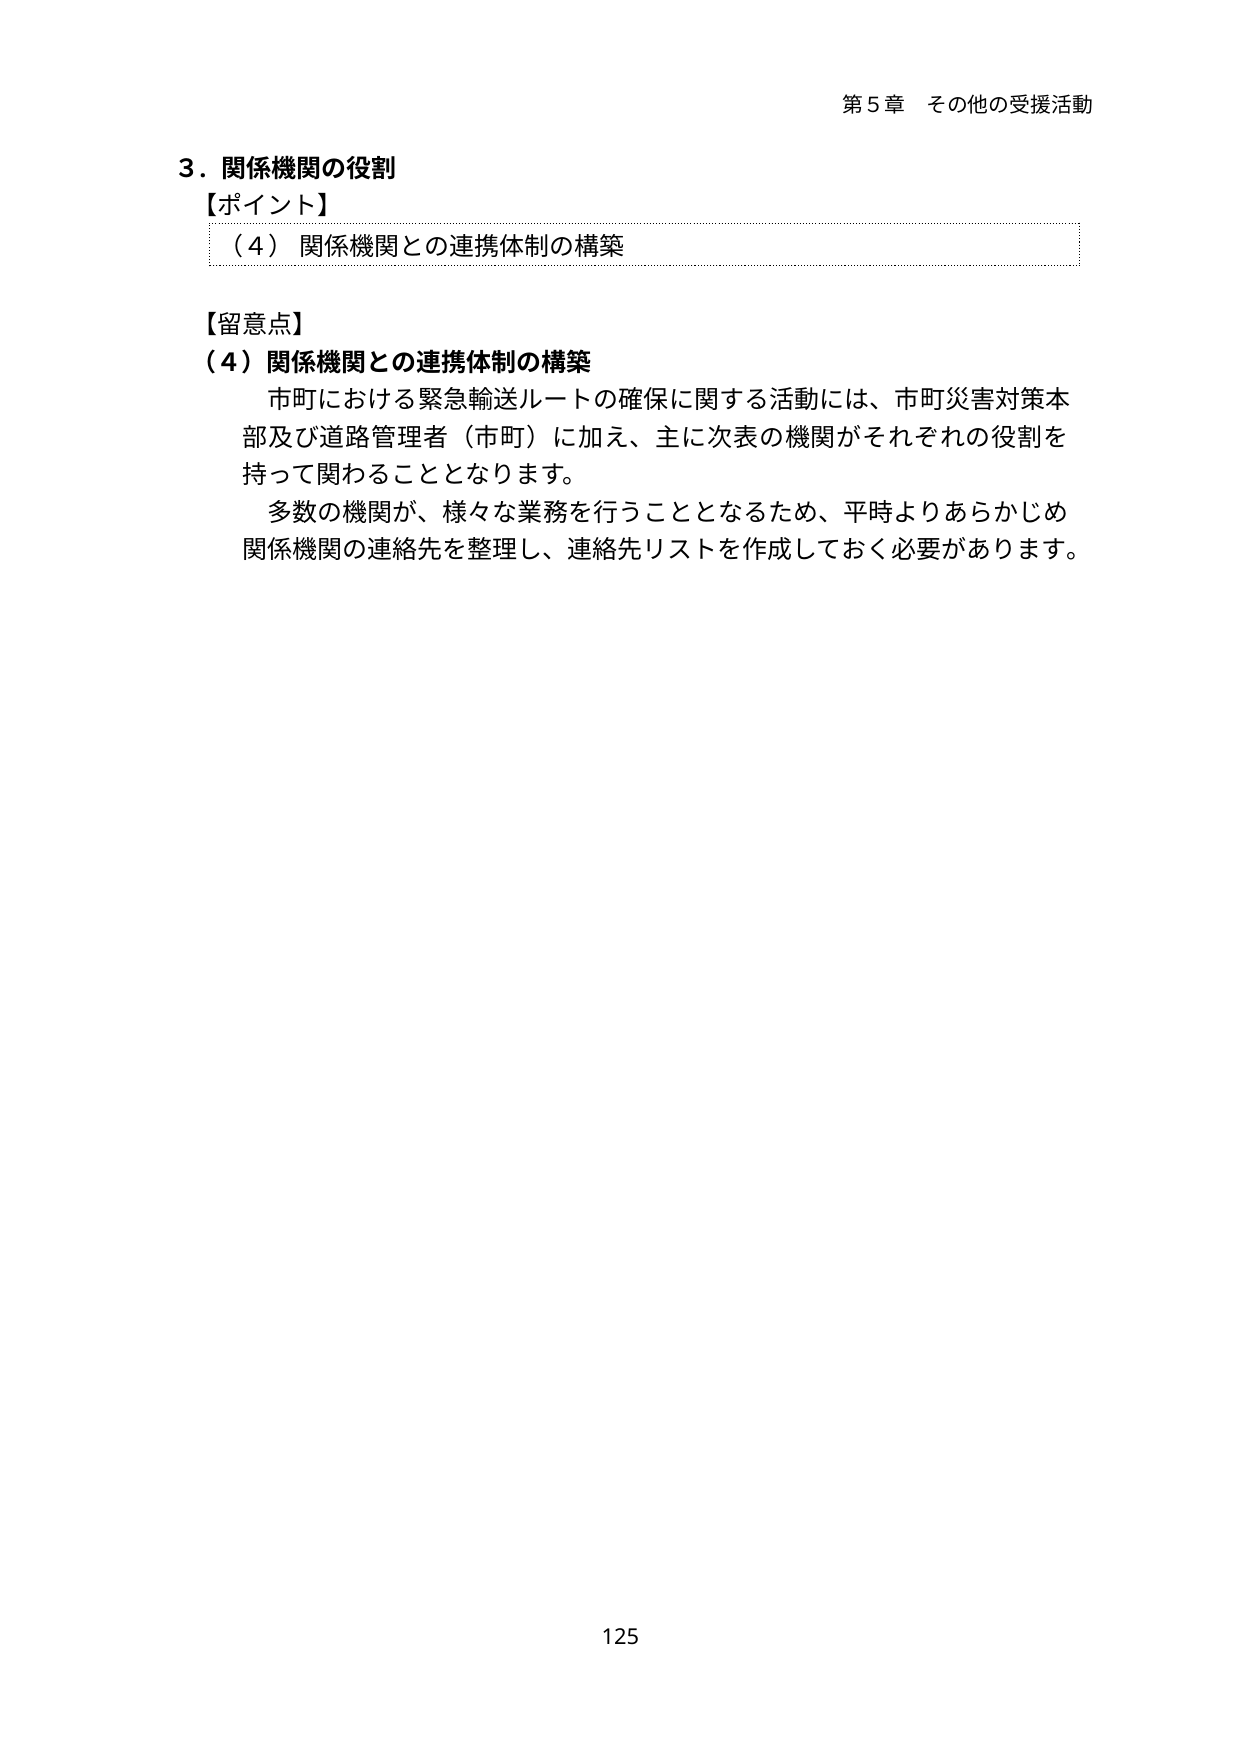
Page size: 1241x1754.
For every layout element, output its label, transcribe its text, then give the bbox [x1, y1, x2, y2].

text 【留意点】 [192, 304, 1092, 341]
text 関係機関の役割 [174, 148, 1092, 185]
text （４）関係機関との連携体制の構築 [191, 341, 1092, 379]
text （４） 関係機関との連携体制の構築 [209, 223, 1080, 266]
text 多数の機関が、様々な業務を行うこととなるため、平時よりあらかじめ関係機関の連絡先を整理し、連絡先リストを作成しておく必要があります。 [242, 491, 1071, 566]
text 【ポイント】 [192, 185, 1092, 223]
text 市町における緊急輸送ルートの確保に関する活動には、市町災害対策本部及び道路管理者（市町）に加え、主に次表の機関がそれぞれの役割を持って関わることとなります。 [242, 379, 1071, 491]
